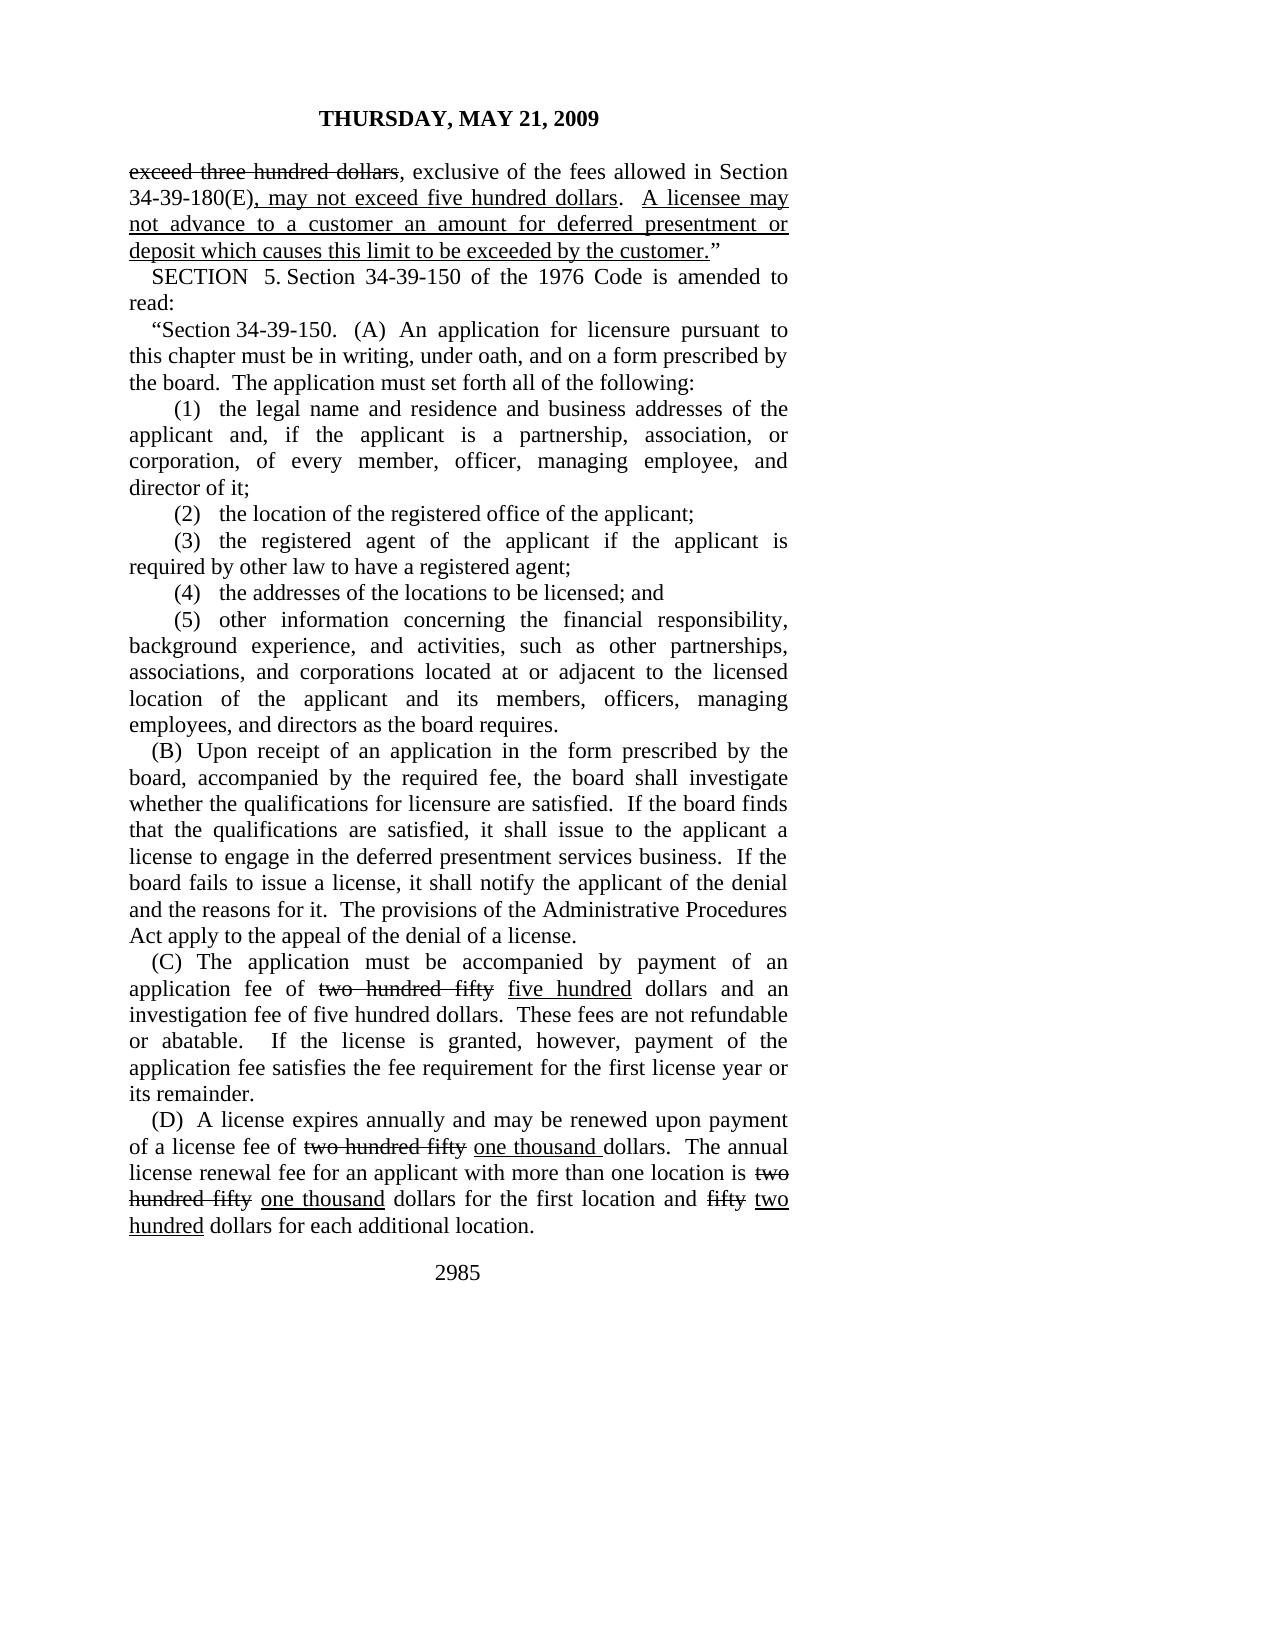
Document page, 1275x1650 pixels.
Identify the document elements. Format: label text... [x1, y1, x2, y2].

text (4) the addresses of the locations to be licensed; and [129, 579, 789, 606]
text (3) the registered agent of the applicant if the applicant is required by other law to have a registered agent; [129, 527, 789, 579]
text “Section 34-39-150. (A) An application for licensure pursuant to this chapter must be in writing, under oath, and on a form prescribed by the board. The application must set forth all of the following: [129, 316, 789, 395]
text (1) the legal name and residence and business addresses of the applicant and, if the applicant is a partnership, association, or corporation, of every member, officer, managing employee, and director of it; [129, 395, 789, 500]
text (5) other information concerning the financial responsibility, background experience, and activities, such as other partnerships, associations, and corporations located at or adjacent to the licensed location of the applicant and its members, officers, managing employees, and directors as the board requires. [129, 606, 789, 737]
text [129, 158, 789, 233]
text (2) the location of the registered office of the applicant; [129, 500, 789, 527]
text (C) The application must be accompanied by payment of an application fee of two hundred fifty five hundred dollars and an investigation fee of five hundred dollars. These fees are not refundable or abatable. If the license is granted, however, payment of the application fee satisfies the fee requirement for the first license year or its remainder. [129, 948, 789, 1106]
text (D) A license expires annually and may be renewed upon payment of a license fee of two hundred fifty one thousand dollars. The annual license renewal fee for an applicant with more than one location is two hundred fifty one thousand dollars for the first location and fifty two hundred dollars for each additional location. [129, 1106, 789, 1238]
text SECTION 5. Section 34-39-150 of the 1976 Code is amended to read: [129, 263, 789, 316]
text (B) Upon receipt of an application in the form prescribed by the board, accompanied by the required fee, the board shall investigate whether the qualifications for licensure are satisfied. If the board finds that the qualifications are satisfied, it shall issue to the applicant a license to engage in the deferred presentment services business. If the board fails to issue a license, it shall notify the applicant of the denial and the reasons for it. The provisions of the Administrative Procedures Act apply to the appeal of the denial of a license. [129, 737, 789, 948]
